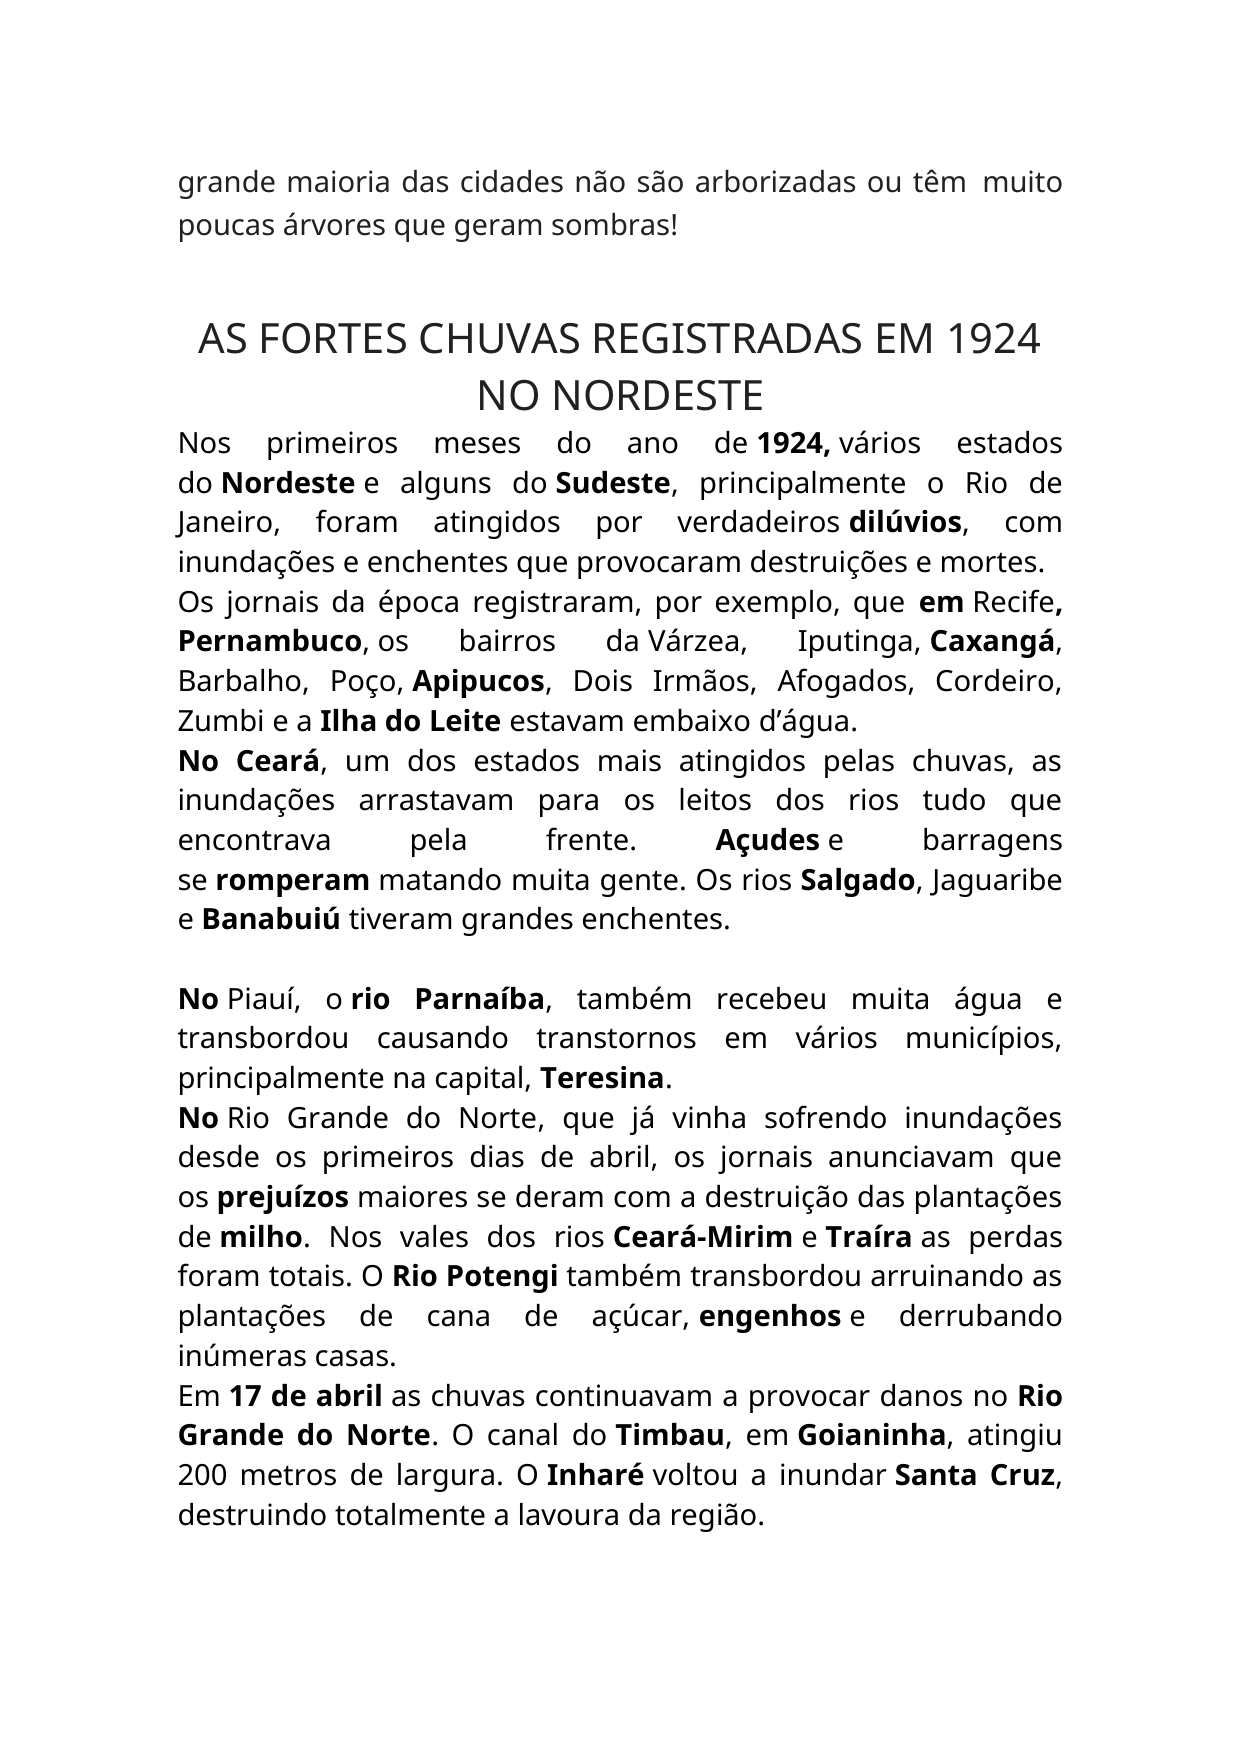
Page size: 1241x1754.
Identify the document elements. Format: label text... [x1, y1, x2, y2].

text No Rio Grande do Norte, que já vinha sofrendo inundações desde os primeiros dias de abril, os jornais anunciavam que os prejuízos maiores se deram com a destruição das plantações de milho. Nos vales dos rios Ceará-Mirim e Traíra as perdas foram totais. O Rio Potengi também transbordou arruinando as plantações de cana de açúcar, engenhos e derrubando inúmeras casas. [177, 1097, 1063, 1375]
text Os jornais da época registraram, por exemplo, que em Recife, Pernambuco, os bairros da Várzea, Iputinga, Caxangá, Barbalho, Poço, Apipucos, Dois Irmãos, Afogados, Cordeiro, Zumbi e a Ilha do Leite estavam embaixo d’água. [177, 581, 1063, 740]
text Em 17 de abril as chuvas continuavam a provocar danos no Rio Grande do Norte. O canal do Timbau, em Goianinha, atingiu 200 metros de largura. O Inharé voltou a inundar Santa Cruz, destruindo totalmente a lavoura da região. [177, 1375, 1063, 1533]
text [177, 148, 1063, 244]
text No Piauí, o rio Parnaíba, também recebeu muita água e transbordou causando transtornos em vários municípios, principalmente na capital, Teresina. [177, 978, 1063, 1097]
text AS FORTES CHUVAS REGISTRADAS EM 1924 NO NORDESTE [177, 309, 1063, 422]
text No Ceará, um dos estados mais atingidos pelas chuvas, as inundações arrastavam para os leitos dos rios tudo que encontrava pela frente. Açudes e barragens se romperam matando muita gente. Os rios Salgado, Jaguaribe e Banabuiú tiveram grandes enchentes. [177, 740, 1063, 938]
text Nos primeiros meses do ano de 1924, vários estados do Nordeste e alguns do Sudeste, principalmente o Rio de Janeiro, foram atingidos por verdadeiros dilúvios, com inundações e enchentes que provocaram destruições e mortes. [177, 422, 1063, 581]
